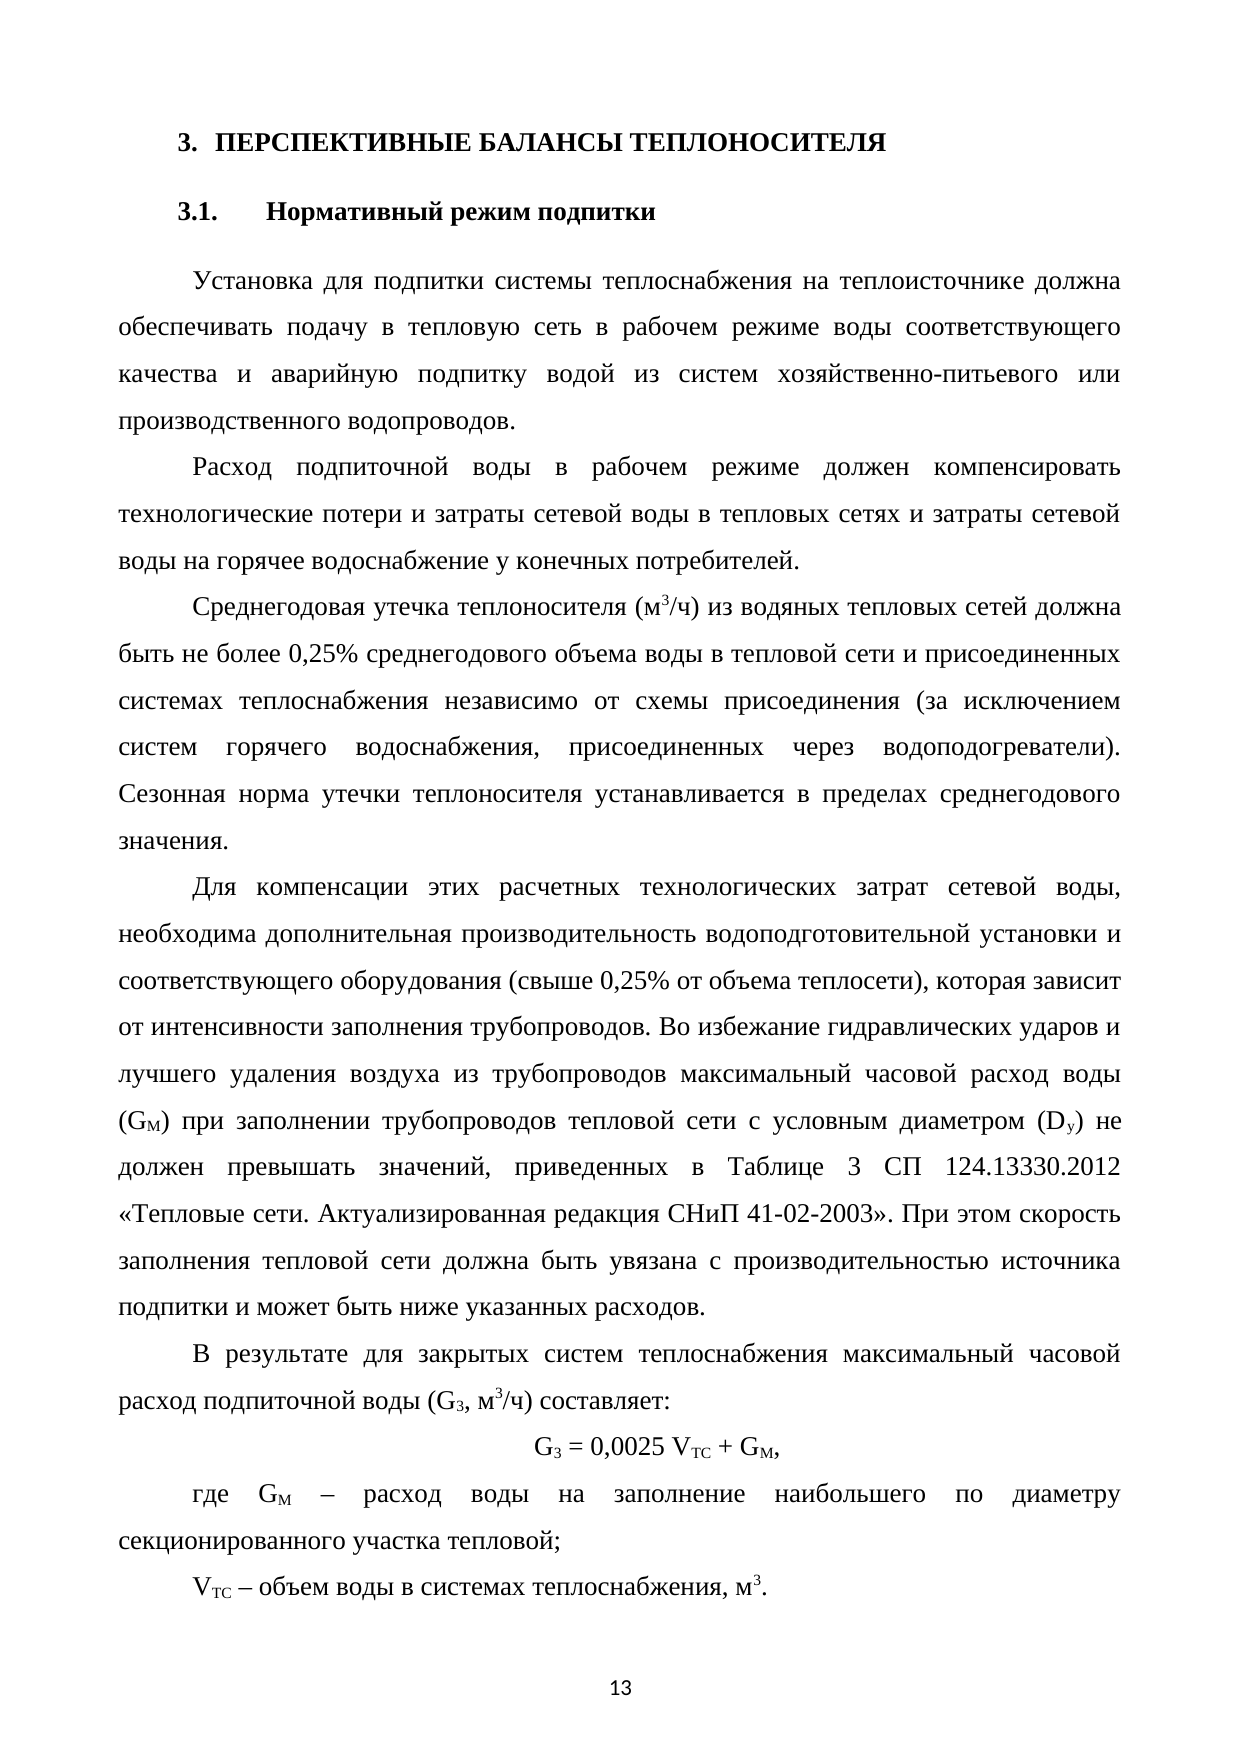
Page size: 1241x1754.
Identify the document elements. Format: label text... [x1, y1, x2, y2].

text Установка для подпитки системы теплоснабжения на теплоисточнике должна обеспечивать подачу в тепловую сеть в рабочем режиме воды соответствующего качества и аварийную подпитку водой из систем хозяйственно-питьевого или производственного водопроводов. [118, 264, 1122, 435]
list ПЕРСПЕКТИВНЫЕ БАЛАНСЫ ТЕПЛОНОСИТЕЛЯ [177, 127, 1051, 158]
text VTC – объем воды в системах теплоснабжения, м3. [118, 1571, 1122, 1602]
text Среднегодовая утечка теплоносителя (м3/ч) из водяных тепловых сетей должна быть не более 0,25% среднегодового объема воды в тепловой сети и присоединенных системах теплоснабжения независимо от схемы присоединения (за исключением систем горячего водоснабжения, присоединенных через водоподогреватели). Сезонная норма утечки теплоносителя устанавливается в пределах среднегодового значения. [118, 591, 1122, 855]
text где GM – расход воды на заполнение наибольшего по диаметру секционированного участка тепловой; [118, 1477, 1122, 1555]
list Нормативный режим подпитки [177, 195, 1078, 226]
text G3 = 0,0025 VTC + GM, [118, 1431, 1122, 1462]
text В результате для закрытых систем теплоснабжения максимальный часовой расход подпиточной воды (G3, м3/ч) составляет: [118, 1337, 1122, 1415]
text Расход подпиточной воды в рабочем режиме должен компенсировать технологические потери и затраты сетевой воды в тепловых сетях и затраты сетевой воды на горячее водоснабжение у конечных потребителей. [118, 451, 1122, 575]
text Для компенсации этих расчетных технологических затрат сетевой воды, необходима дополнительная производительность водоподготовительной установки и соответствующего оборудования (свыше 0,25% от объема теплосети), которая зависит от интенсивности заполнения трубопроводов. Во избежание гидравлических ударов и лучшего удаления воздуха из трубопроводов максимальный часовой расход воды (GM) при заполнении трубопроводов тепловой сети с условным диаметром (Dy) не должен превышать значений, приведенных в Таблице 3 СП 124.13330.2012 «Тепловые сети. Актуализированная редакция СНиП 41-02-2003». При этом скорость заполнения тепловой сети должна быть увязана с производительностью источника подпитки и может быть ниже указанных расходов. [118, 871, 1122, 1322]
